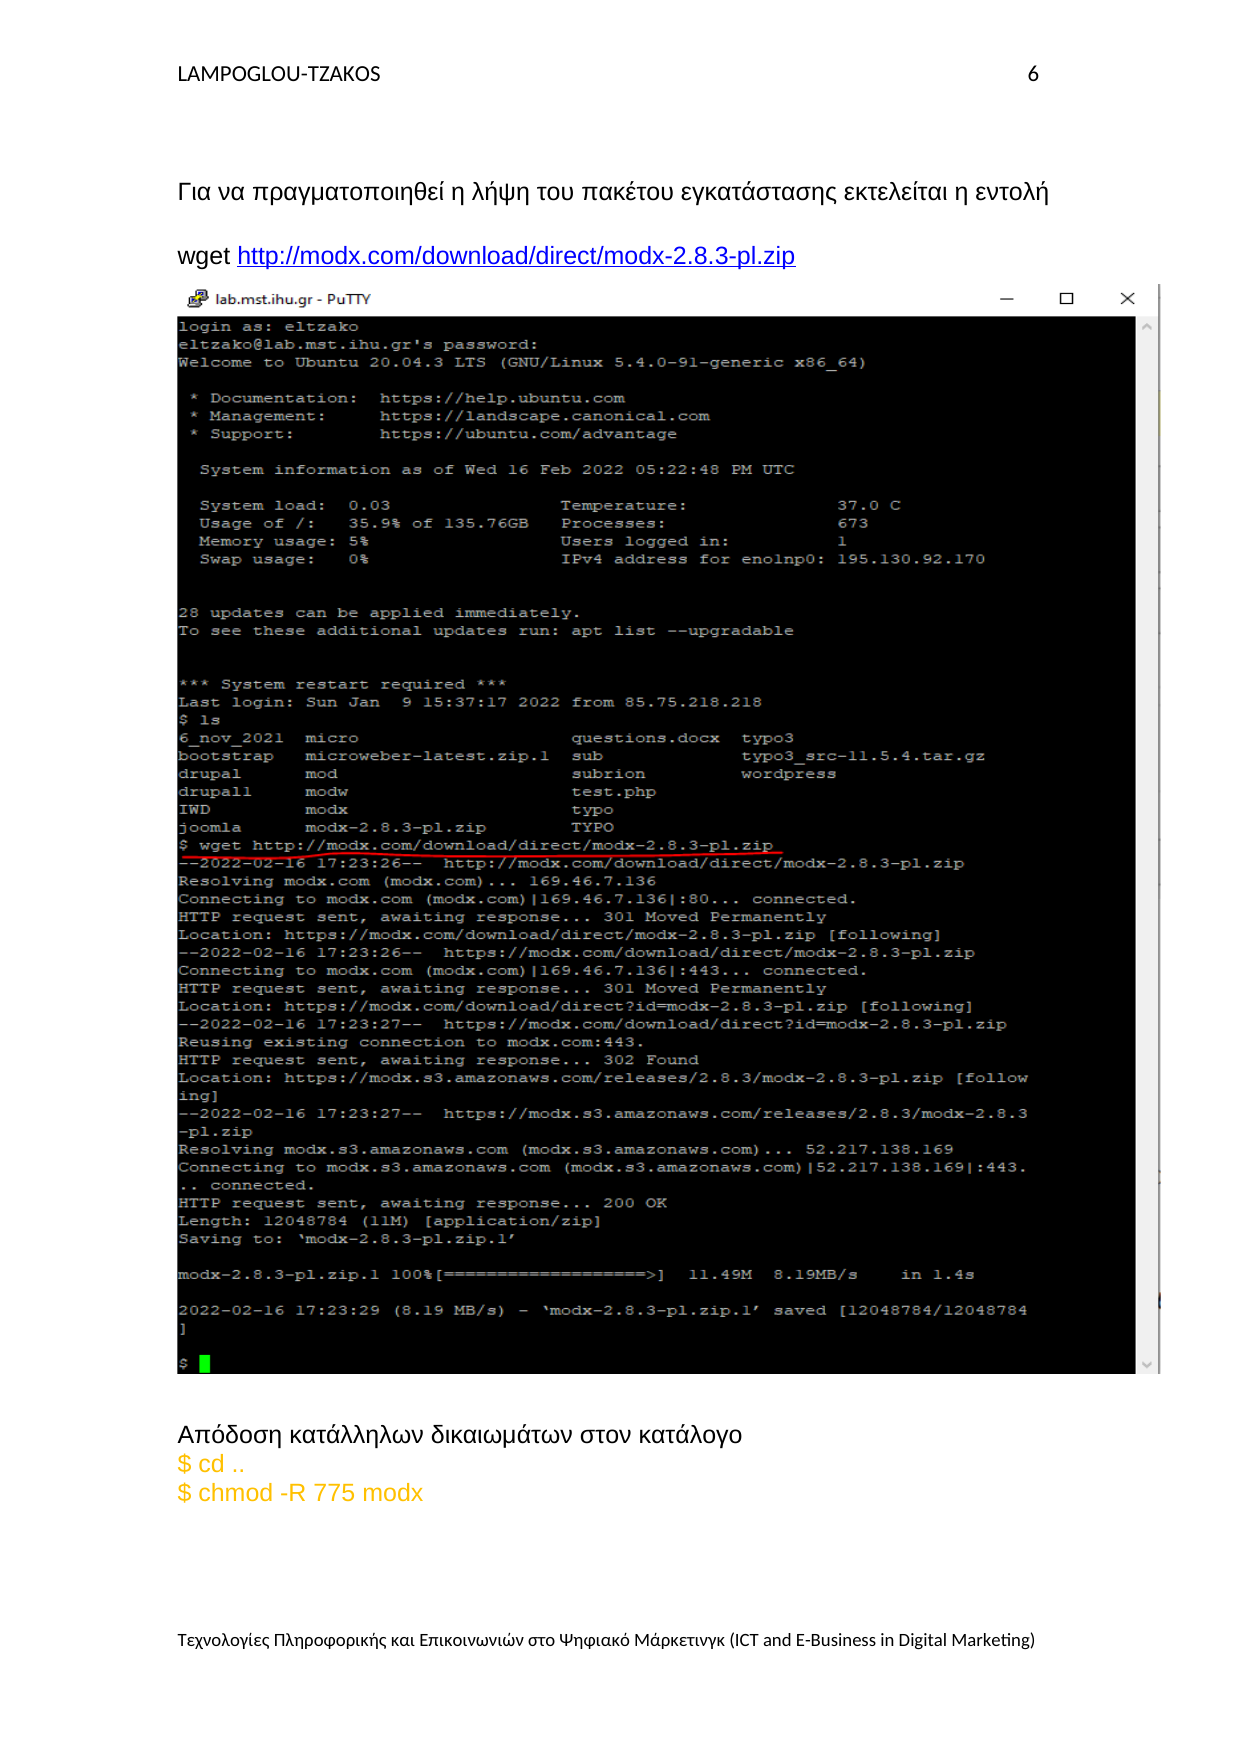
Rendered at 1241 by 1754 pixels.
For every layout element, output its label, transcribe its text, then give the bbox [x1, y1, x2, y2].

text $ chmod -R 775 modx [177, 1478, 1152, 1507]
picture [177, 284, 1161, 1374]
text $ cd .. [177, 1449, 1152, 1478]
text wget http://modx.com/download/direct/modx-2.8.3-pl.zip [177, 241, 1152, 270]
text Για να πραγματοποιηθεί η λήψη του πακέτου εγκατάστασης εκτελείται η εντολή [177, 177, 1152, 206]
text Απόδοση κατάλληλων δικαιωμάτων στον κατάλογο [177, 1421, 1152, 1449]
